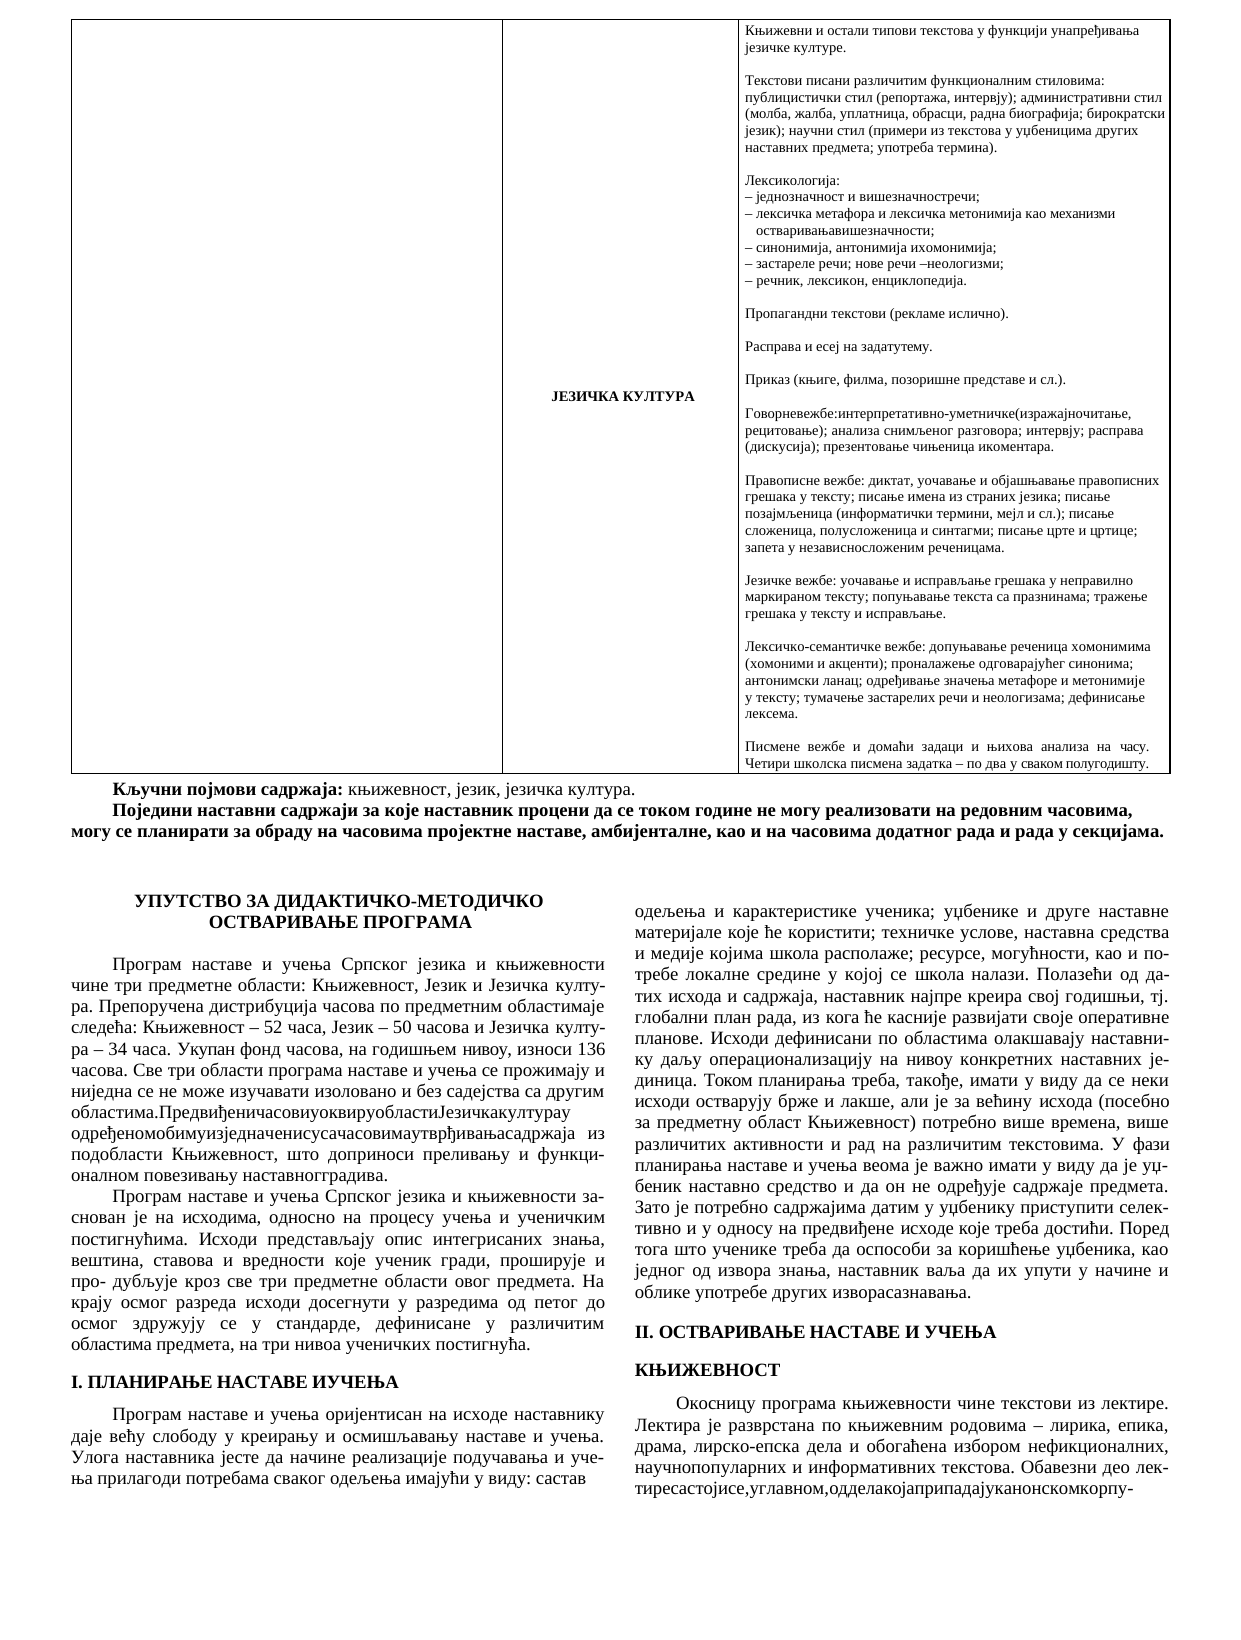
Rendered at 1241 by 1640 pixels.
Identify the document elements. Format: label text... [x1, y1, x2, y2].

table_header [72, 20, 502, 773]
text Програм наставе и учења Српског језика и књижевности за- снован је на исходима, односно на процесу учења и ученичким постигнућима. Исходи представљају опис интегрисаних знања, вештина, ставова и вредности које ученик гради, проширује и про- дубљује кроз све три предметне области овог предмета. На крају осмог разреда исходи досегнути у разредима од петог до осмог здружују се у стандарде, дефинисане у различитим областима предмета, на три нивоа ученичких постигнућа. [71, 1186, 605, 1355]
text Програм наставе и учења Српског језика и књижевности чине три предметне области: Књижевност, Језик и Језичка култу- ра. Препоручена дистрибуција часова по предметним областимаје следећа: Књижевност – 52 часa, Језик – 50 часова и Језичка култу- ра – 34 часа. Укупан фонд часова, на годишњем нивоу, износи 136 часова. Све три области програма наставе и учења се прожимају и ниједна се не може изучавати изоловано и без садејства са другим областима.ПредвиђеничасовиуоквируобластиЈезичкакултурау одређеномобимуизједначенисусачасовимаутврђивањасадржаја из подобласти Књижевност, што доприноси преливању и функци- оналном повезивању наставногградива. [71, 953, 605, 1186]
subtitle ПЛАНИРАЊЕ НАСТАВЕ ИУЧЕЊА [71, 1371, 609, 1392]
text одељења и карактеристике ученика; уџбенике и друге наставне материјале које ће користити; техничке услове, наставна средства и медије којима школа располаже; ресурсе, могућности, као и по- требе локалне средине у којој се школа налази. Полазећи од да- тих исхода и садржаја, наставник најпре креира свој годишњи, тј. глобални план рада, из кога ће касније развијати своје оперативне планове. Исходи дефинисани по областима олакшавају наставни- ку даљу операционализацију на нивоу конкретних наставних је- диница. Током планирања треба, такође, имати у виду да се неки исходи остварују брже и лакше, али је за већину исхода (посебно за предметну област Књижевност) потребно више времена, више различитих активности и рад на различитим текстовима. У фази планирања наставе и учења веома је важно имати у виду да је уџ- беник наставно средство и да он не одређује садржаје предмета. Зато је потребно садржајима датим у уџбенику приступити селек- тивно и у односу на предвиђене исходе које треба достићи. Поред тога што ученике треба да оспособи за коришћење уџбеника, као једног од извора знања, наставник ваља да их упути у начине и облике употребе других изворасазнавања. [634, 900, 1170, 1302]
text УПУТСТВО ЗА ДИДАКТИЧКО-МЕТОДИЧКО ОСТВАРИВАЊЕ ПРОГРАМА [134, 890, 609, 932]
text Програм наставе и учења оријентисан на исходе наставнику даје већу слободу у креирању и осмишљавању наставе и учења. Улога наставника јесте да начине реализације подучавања и уче- ња прилагоди потребама сваког одељења имајући у виду: састав [71, 1404, 605, 1488]
table_header ЈЕЗИЧКА КУЛТУРА [503, 20, 738, 773]
text Кључни појмови садржаја: књижевност, језик, језичка култура. [112, 778, 1182, 799]
subtitle Поједини наставни садржаји за које наставник процени да се током године не могу реализовати на редовним часовима, могу се планирати за обраду на часовима пројектне наставе, амбијенталне, као и на часовима додатног рада и рада у секцијама. [71, 799, 1170, 842]
text Окосницу програма књижевности чине текстови из лектире. Лектира је разврстана по књижевним родовима – лирика, епика, драма, лирско-епска дела и обогаћена избором нефикционалних, научнопопуларних и информативних текстова. Обавезни део лек- тиресастојисе,углавном,одделакојаприпадајуканонскомкорпу- [634, 1393, 1170, 1498]
table_header Књижевни и остали типови текстова у функцији унапређивања језичке културе. Текстови писани различитим функционалним стиловима: публицистички стил (репортажа, интервју); административни стил (молба, жалба, уплатница, обрасци, радна биографија; бирократски језик); научни стил (примери из текстова у уџбеницима других наставних предмета; употреба термина). Лексикологија: једнозначност и вишезначностречи; лексичка метафора и лексичка метонимија као механизми остваривањавишезначности; синонимија, антонимија ихомонимија; застареле речи; нове речи –неологизми; речник, лексикон, енциклопедија. Пропагандни текстови (рекламе ислично). Расправа и есеј на задатутему. Приказ (књиге, филма, позоришне представе и сл.). Говорневежбе:интерпретативно-уметничке(изражајночитање, рецитовање); анализа снимљеног разговора; интервју; расправа (дискусија); презентовање чињеница икоментара. Правописне вежбе: диктат, уочавање и објашњавање правописних грешака у тексту; писање имена из страних језика; писање позајмљеница (информатички термини, мејл и сл.); писање сложеница, полусложеница и синтагми; писање црте и цртице; запета у независносложеним реченицама. Језичке вежбе: уочавање и исправљање грешака у неправилно маркираном тексту; попуњавање текста са празнинама; тражење грешака у тексту и исправљање. Лексичко-семантичке вежбе: допуњавање реченица хомонимима (хомоними и акценти); проналажење одговарајућег синонима; антонимски ланац; одређивање значења метафоре и метонимије у тексту; тумачење застарелих речи и неологизама; дефинисање лексема. Писмене вежбе и домаћи задаци и њихова анализа на часу. Четири школска писмена задатка – по два у сваком полугодишту. [739, 20, 1169, 773]
subtitle OСТВАРИВАЊЕ НАСТАВЕ И УЧЕЊА КЊИЖЕВНОСТ [634, 1304, 999, 1381]
